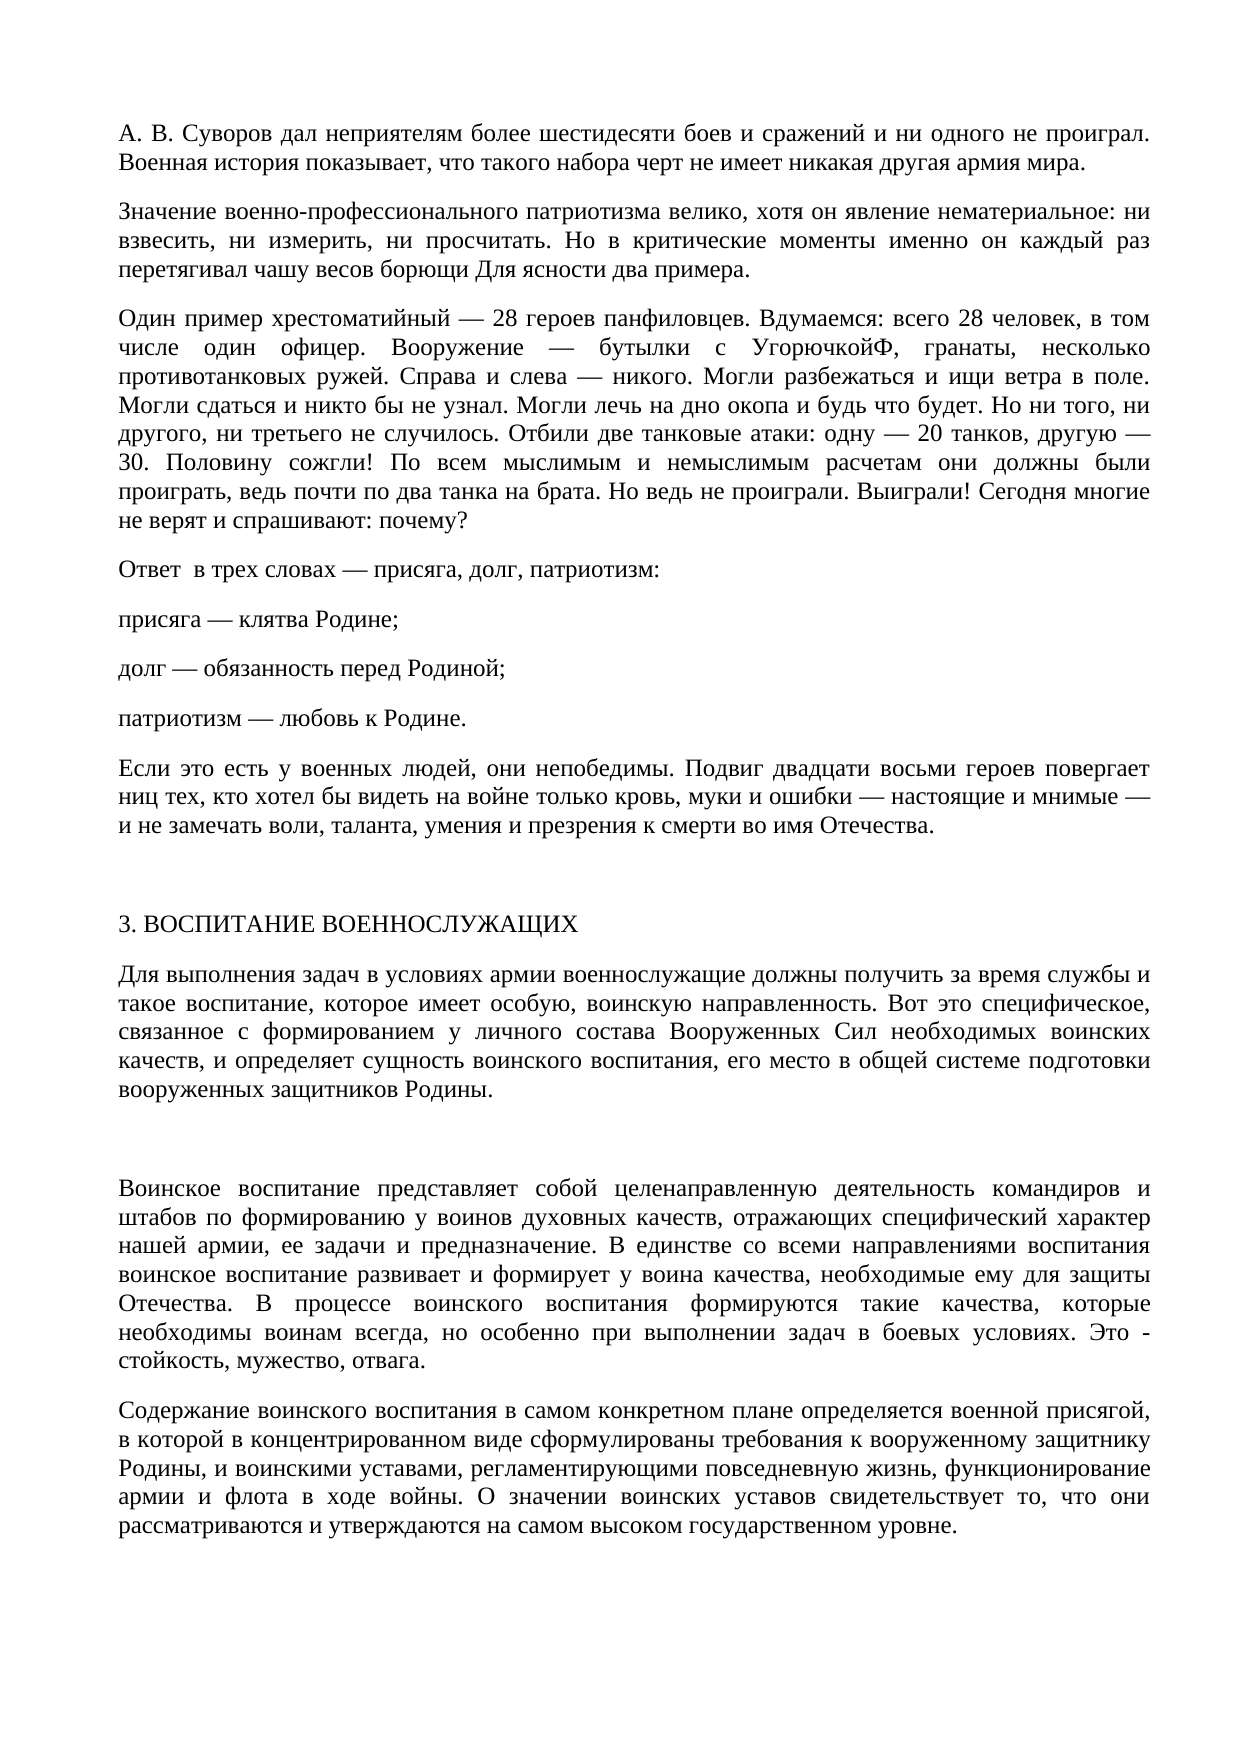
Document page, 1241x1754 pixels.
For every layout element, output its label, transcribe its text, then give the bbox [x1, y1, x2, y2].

text Если это есть у военных людей, они непобедимы. Подвиг двадцати восьми героев повергает ниц тех, кто хотел бы видеть на войне только кровь, муки и ошибки — настоящие и мнимые — и не замечать воли, таланта, умения и презрения к смерти во имя Отечества. [118, 753, 1152, 839]
text Ответ в трех словах — присяга, долг, патриотизм: [118, 554, 1152, 583]
text присяга — клятва Родине; [118, 604, 1152, 633]
text Значение военно-профессионального патриотизма велико, хотя он явление нематериальное: ни взвесить, ни измерить, ни просчитать. Но в критические моменты именно он каждый раз перетягивал чашу весов борющи Для ясности два примера. [118, 196, 1152, 283]
text долг — обязанность перед Родиной; [118, 653, 1152, 682]
text Один пример хрестоматийный — 28 героев панфиловцев. Вдумаемся: всего 28 человек, в том числе один офицер. Вооружение — бутылки с УгорючкойФ, гранаты, несколько противотанковых ружей. Справа и слева — никого. Могли разбежаться и ищи ветра в поле. Могли сдаться и никто бы не узнал. Могли лечь на дно окопа и будь что будет. Но ни того, ни другого, ни третьего не случилось. Отбили две танковые атаки: одну — 20 танков, другую — 30. Половину сожгли! По всем мыслимым и немыслимым расчетам они должны были проиграть, ведь почти по два танка на брата. Но ведь не проиграли. Выиграли! Сегодня многие не верят и спрашивают: почему? [118, 303, 1152, 533]
text Для выполнения задач в условиях армии военнослужащие должны получить за время службы и такое воспитание, которое имеет особую, воинскую направленность. Вот это специфическое, связанное с формированием у личного состава Вооруженных Сил необходимых воинских качеств, и определяет сущность воинского воспитания, его место в общей системе подготовки вооруженных защитников Родины. [118, 959, 1152, 1103]
text Содержание воинского воспитания в самом конкретном плане определяется военной присягой, в которой в концентрированном виде сформулированы требования к вооруженному защитнику Родины, и воинскими уставами, регламентирующими повседневную жизнь, функционирование армии и флота в ходе войны. О значении воинских уставов свидетельствует то, что они рассматриваются и утверждаются на самом высоком государственном уровне. [118, 1395, 1152, 1539]
text 3. ВОСПИТАНИЕ ВОЕННОСЛУЖАЩИХ [118, 909, 1152, 938]
text А. В. Суворов дал неприятелям более шестидесяти боев и сражений и ни одного не проиграл. Военная история показывает, что такого набора черт не имеет никакая другая армия мира. [118, 118, 1152, 176]
text Воинское воспитание представляет собой целенаправленную деятельность командиров и штабов по формированию у воинов духовных качеств, отражающих специфический характер нашей армии, ее задачи и предназначение. В единстве со всеми направлениями воспитания воинское воспитание развивает и формирует у воина качества, необходимые ему для защиты Отечества. В процессе воинского воспитания формируются такие качества, которые необходимы воинам всегда, но особенно при выполнении задач в боевых условиях. Это - стойкость, мужество, отвага. [118, 1173, 1152, 1374]
text патриотизм — любовь к Родине. [118, 703, 1152, 732]
